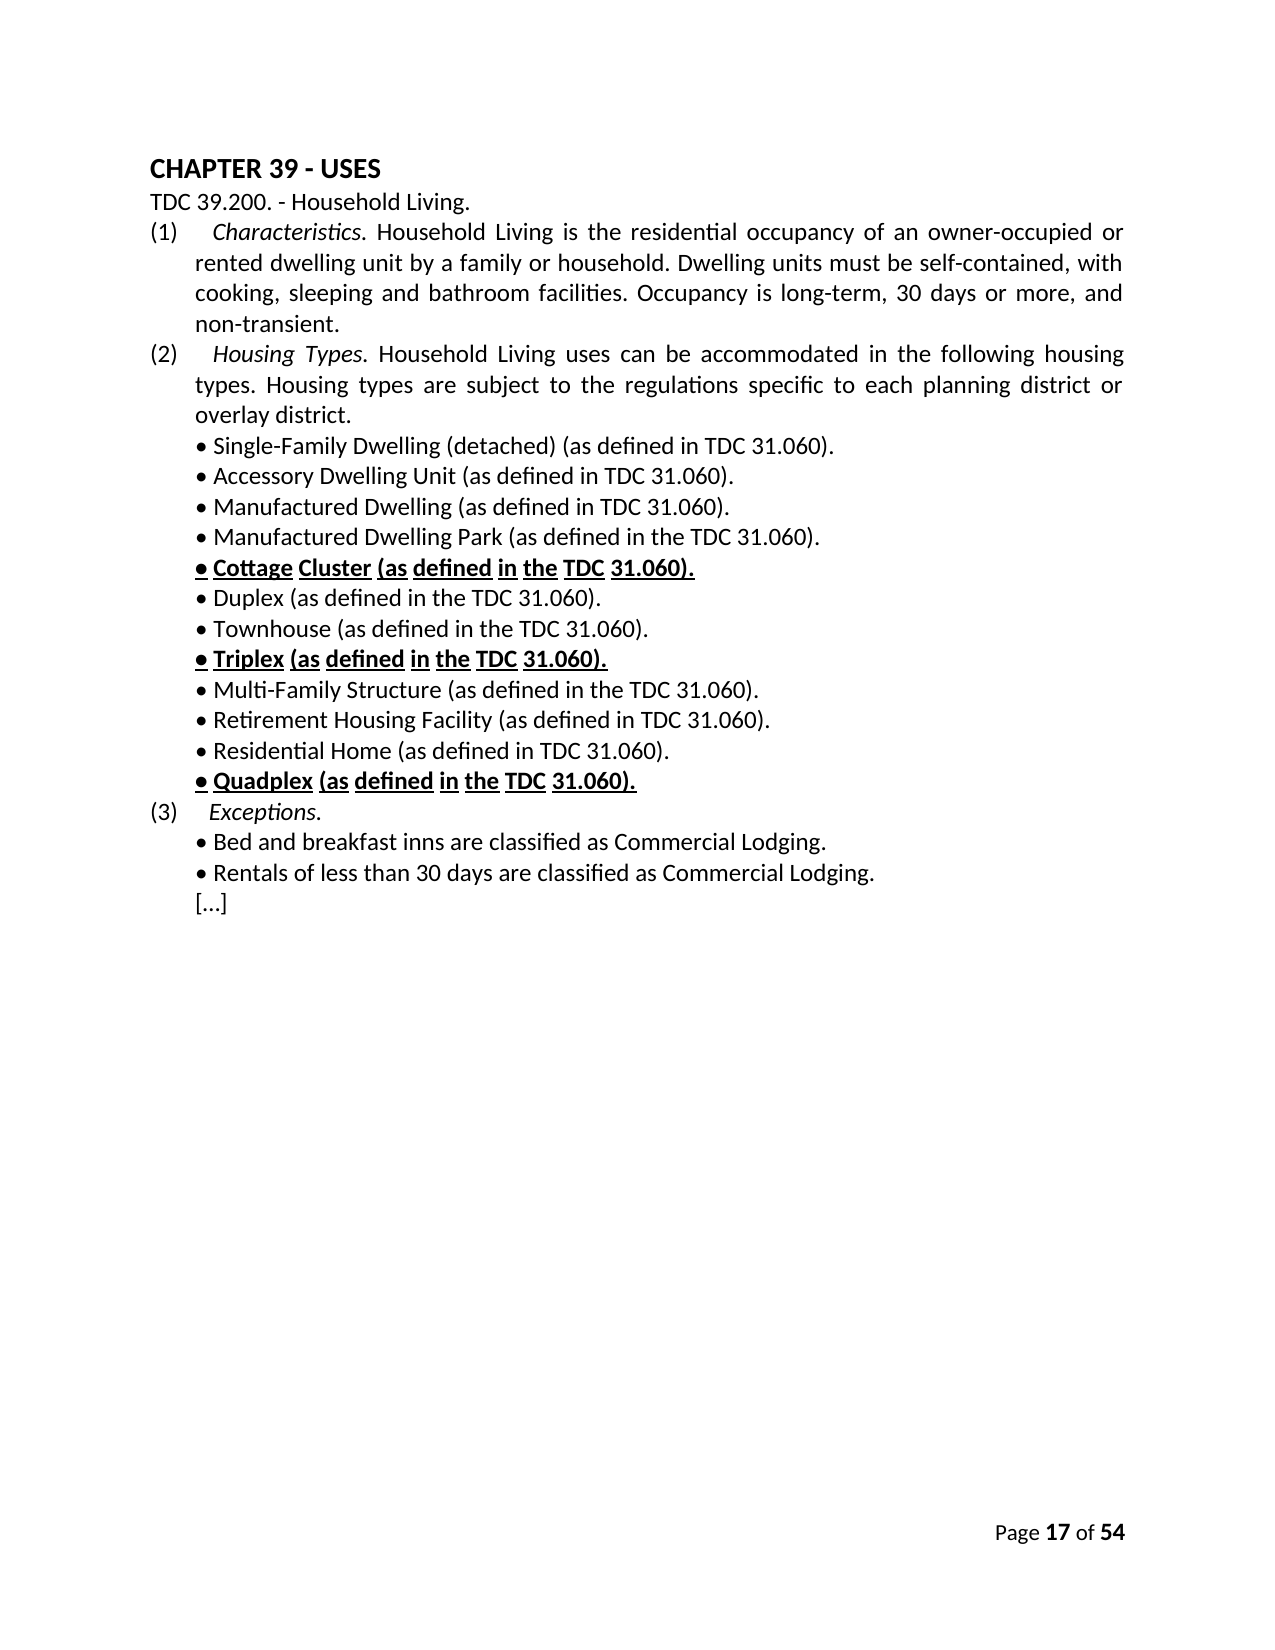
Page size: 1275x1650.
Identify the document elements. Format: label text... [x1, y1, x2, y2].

list (2) Housing Types. Household Living uses can be accommodated in the following housing types. Housing types are subject to the regulations specific to each planning district or overlay district. [150, 338, 1125, 430]
text • Manufactured Dwelling Park (as defined in the TDC 31.060). [195, 521, 1125, 552]
list (3) Exceptions. [150, 796, 1125, 827]
text • Bed and breakfast inns are classified as Commercial Lodging. [195, 827, 1125, 857]
text • Triplex (as defined in the TDC 31.060). [195, 643, 1125, 674]
text • Residential Home (as defined in TDC 31.060). [195, 735, 1125, 766]
text TDC 39.200. - Household Living. [150, 186, 1125, 216]
list (1) Characteristics. Household Living is the residential occupancy of an owner-occupied or rented dwelling unit by a family or household. Dwelling units must be self-contained, with cooking, sleeping and bathroom facilities. Occupancy is long-term, 30 days or more, and non-transient. [150, 216, 1125, 338]
text • Multi-Family Structure (as defined in the TDC 31.060). [195, 674, 1125, 704]
text […] [195, 888, 1125, 918]
text • Cottage Cluster (as defined in the TDC 31.060). [195, 552, 1125, 582]
text • Duplex (as defined in the TDC 31.060). [195, 582, 1125, 613]
text • Retirement Housing Facility (as defined in TDC 31.060). [195, 704, 1125, 735]
text • Quadplex (as defined in the TDC 31.060). [195, 766, 1125, 796]
text • Rentals of less than 30 days are classified as Commercial Lodging. [195, 857, 1125, 888]
text • Accessory Dwelling Unit (as defined in TDC 31.060). [195, 460, 1125, 491]
subtitle CHAPTER 39 - USES [150, 150, 1125, 186]
text • Manufactured Dwelling (as defined in TDC 31.060). [195, 491, 1125, 521]
text • Single-Family Dwelling (detached) (as defined in TDC 31.060). [195, 430, 1125, 460]
text • Townhouse (as defined in the TDC 31.060). [195, 613, 1125, 643]
